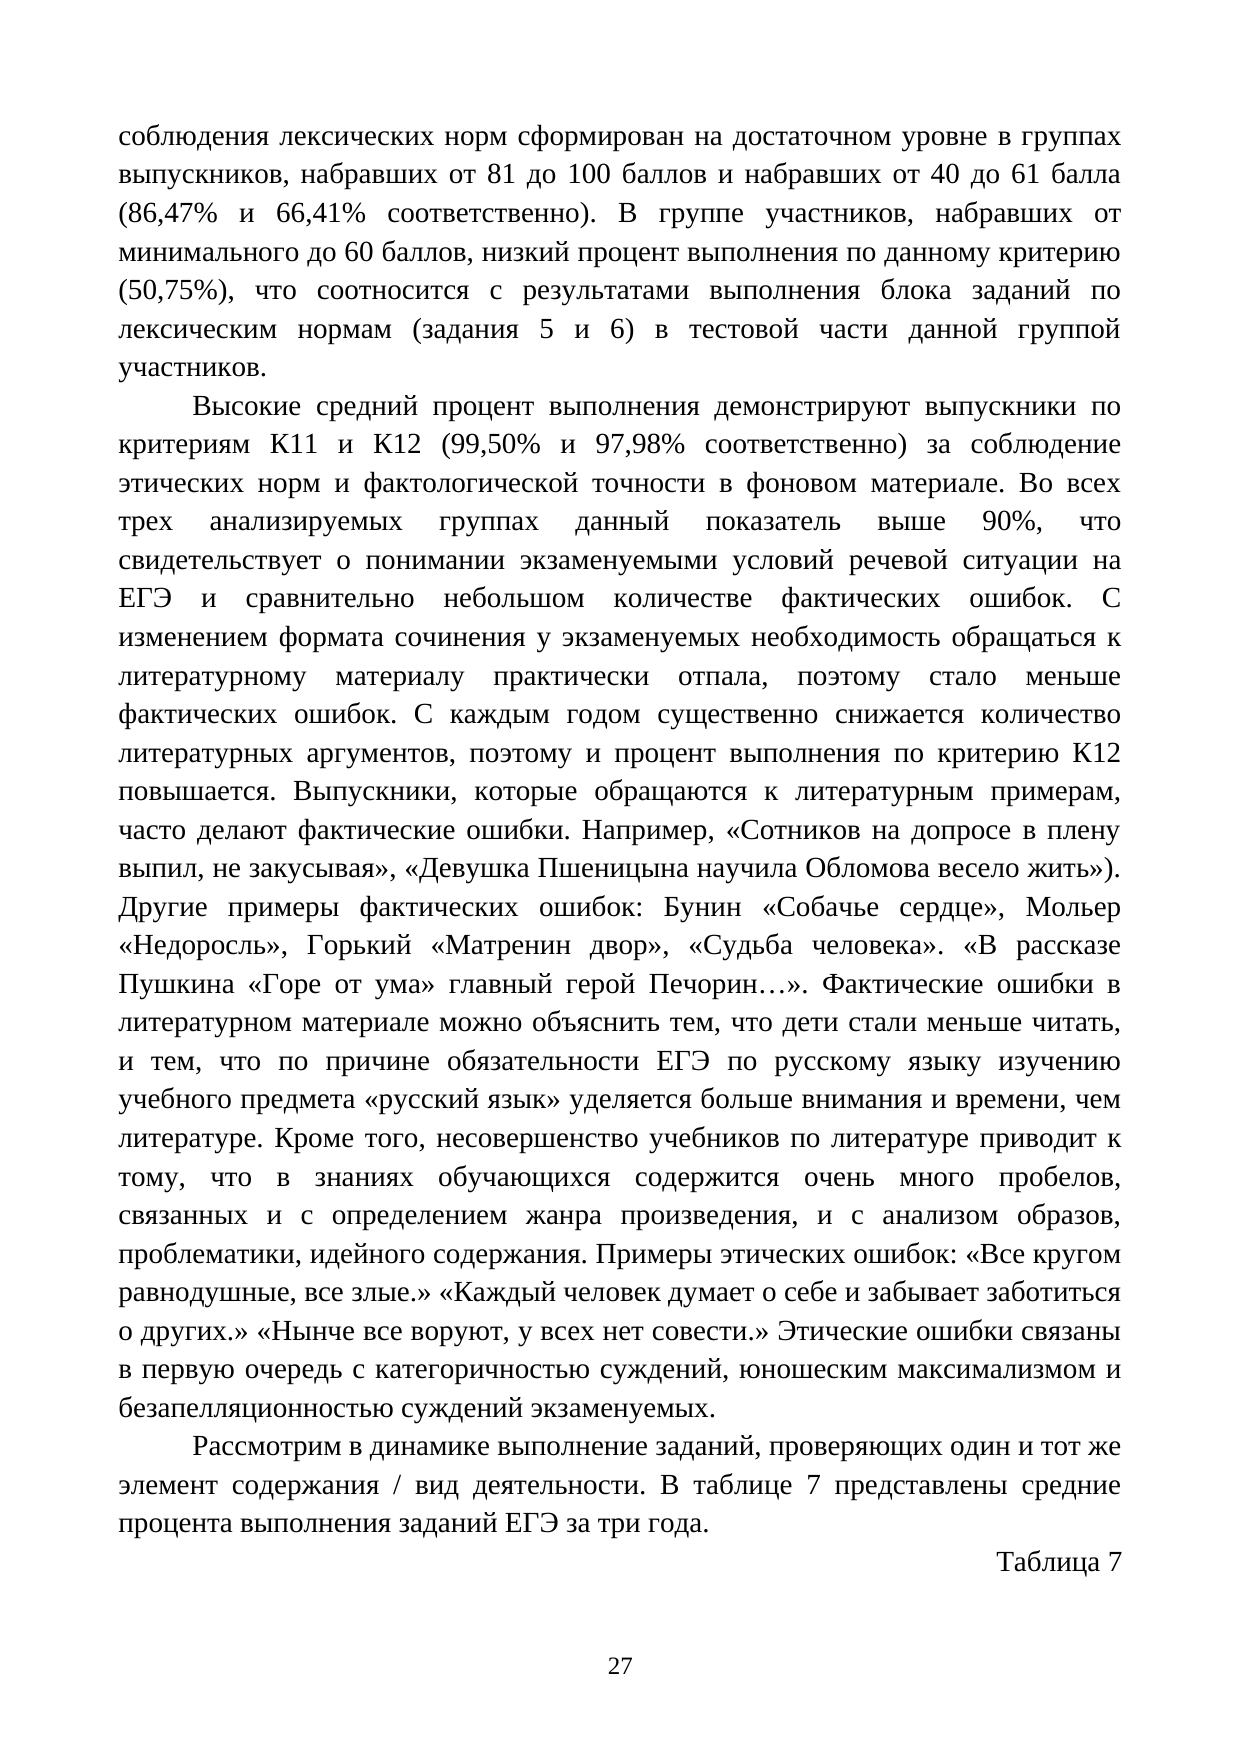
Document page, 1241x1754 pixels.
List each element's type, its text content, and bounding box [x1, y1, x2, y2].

text Высокие средний процент выполнения демонстрируют выпускники по критериям К11 и К12 (99,50% и 97,98% соответственно) за соблюдение этических норм и фактологической точности в фоновом материале. Во всех трех анализируемых группах данный показатель выше 90%, что свидетельствует о понимании экзаменуемыми условий речевой ситуации на ЕГЭ и сравнительно небольшом количестве фактических ошибок. С изменением формата сочинения у экзаменуемых необходимость обращаться к литературному материалу практически отпала, поэтому стало меньше фактических ошибок. С каждым годом существенно снижается количество литературных аргументов, поэтому и процент выполнения по критерию К12 повышается. Выпускники, которые обращаются к литературным примерам, часто делают фактические ошибки. Например, «Сотников на допросе в плену выпил, не закусывая», «Девушка Пшеницына научила Обломова весело жить»). Другие примеры фактических ошибок: Бунин «Собачье сердце», Мольер «Недоросль», Горький «Матренин двор», «Судьба человека». «В рассказе Пушкина «Горе от ума» главный герой Печорин…». Фактические ошибки в литературном материале можно объяснить тем, что дети стали меньше читать, и тем, что по причине обязательности ЕГЭ по русскому языку изучению учебного предмета «русский язык» уделяется больше внимания и времени, чем литературе. Кроме того, несовершенство учебников по литературе приводит к тому, что в знаниях обучающихся содержится очень много пробелов, связанных и с определением жанра произведения, и с анализом образов, проблематики, идейного содержания. Примеры этических ошибок: «Все кругом равнодушные, все злые.» «Каждый человек думает о себе и забывает заботиться о других.» «Нынче все воруют, у всех нет совести.» Этические ошибки связаны в первую очередь с категоричностью суждений, юношеским максимализмом и безапелляционностью суждений экзаменуемых. [118, 388, 1122, 1423]
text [118, 118, 1122, 383]
text Рассмотрим в динамике выполнение заданий, проверяющих один и тот же элемент содержания / вид деятельности. В таблице 7 представлены средние процента выполнения заданий ЕГЭ за три года. [118, 1428, 1122, 1539]
text Таблица 7 [118, 1544, 1122, 1578]
